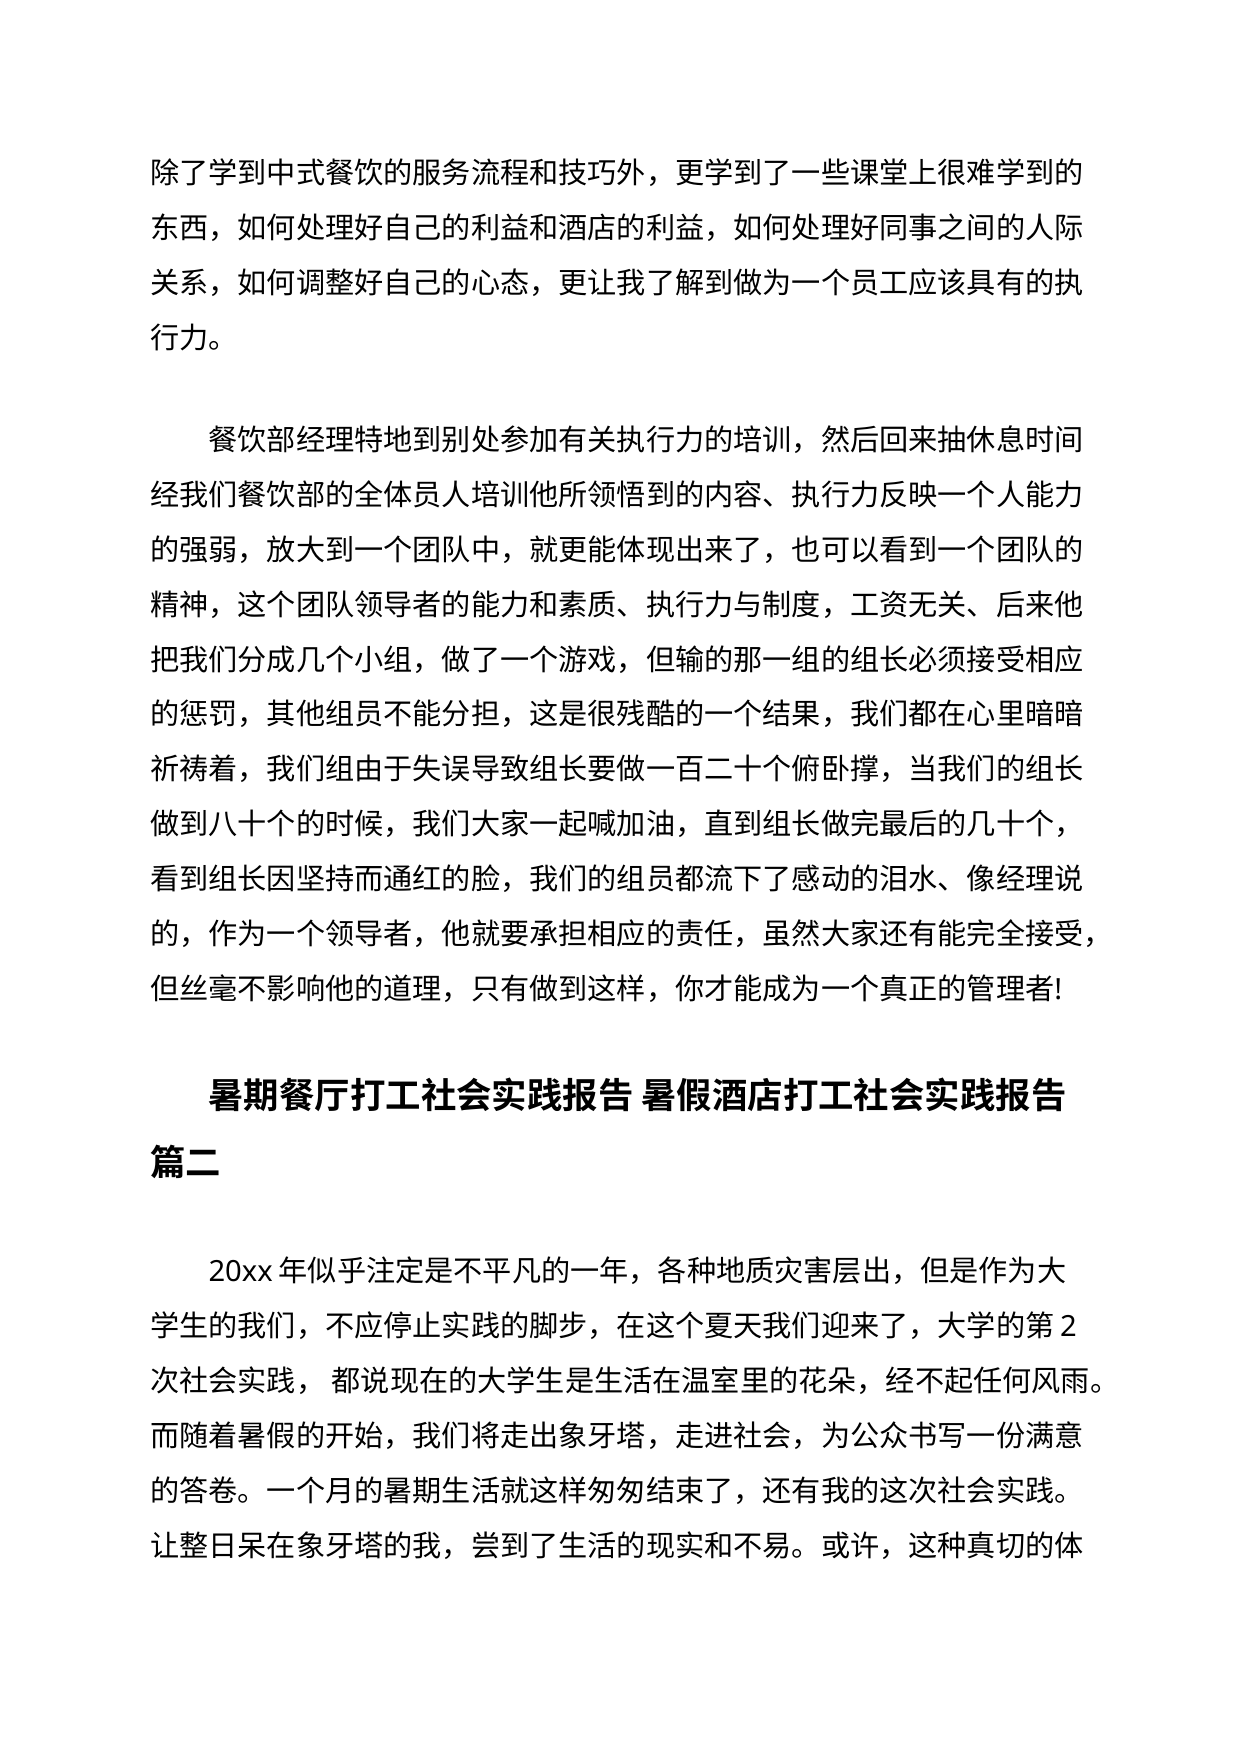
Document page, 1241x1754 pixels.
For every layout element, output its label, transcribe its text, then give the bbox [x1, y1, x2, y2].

text 餐饮部经理特地到别处参加有关执行力的培训，然后回来抽休息时间经我们餐饮部的全体员人培训他所领悟到的内容、执行力反映一个人能力的强弱，放大到一个团队中，就更能体现出来了，也可以看到一个团队的精神，这个团队领导者的能力和素质、执行力与制度，工资无关、后来他把我们分成几个小组，做了一个游戏，但输的那一组的组长必须接受相应的惩罚，其他组员不能分担，这是很残酷的一个结果，我们都在心里暗暗祈祷着，我们组由于失误导致组长要做一百二十个俯卧撑，当我们的组长做到八十个的时候，我们大家一起喊加油，直到组长做完最后的几十个，看到组长因坚持而通红的脸，我们的组员都流下了感动的泪水、像经理说的，作为一个领导者，他就要承担相应的责任，虽然大家还有能完全接受，但丝毫不影响他的道理，只有做到这样，你才能成为一个真正的管理者! [150, 416, 1090, 1008]
text 暑期餐厅打工社会实践报告 暑假酒店打工社会实践报告篇二 [150, 1067, 1090, 1185]
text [150, 150, 1090, 357]
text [150, 1247, 1090, 1564]
